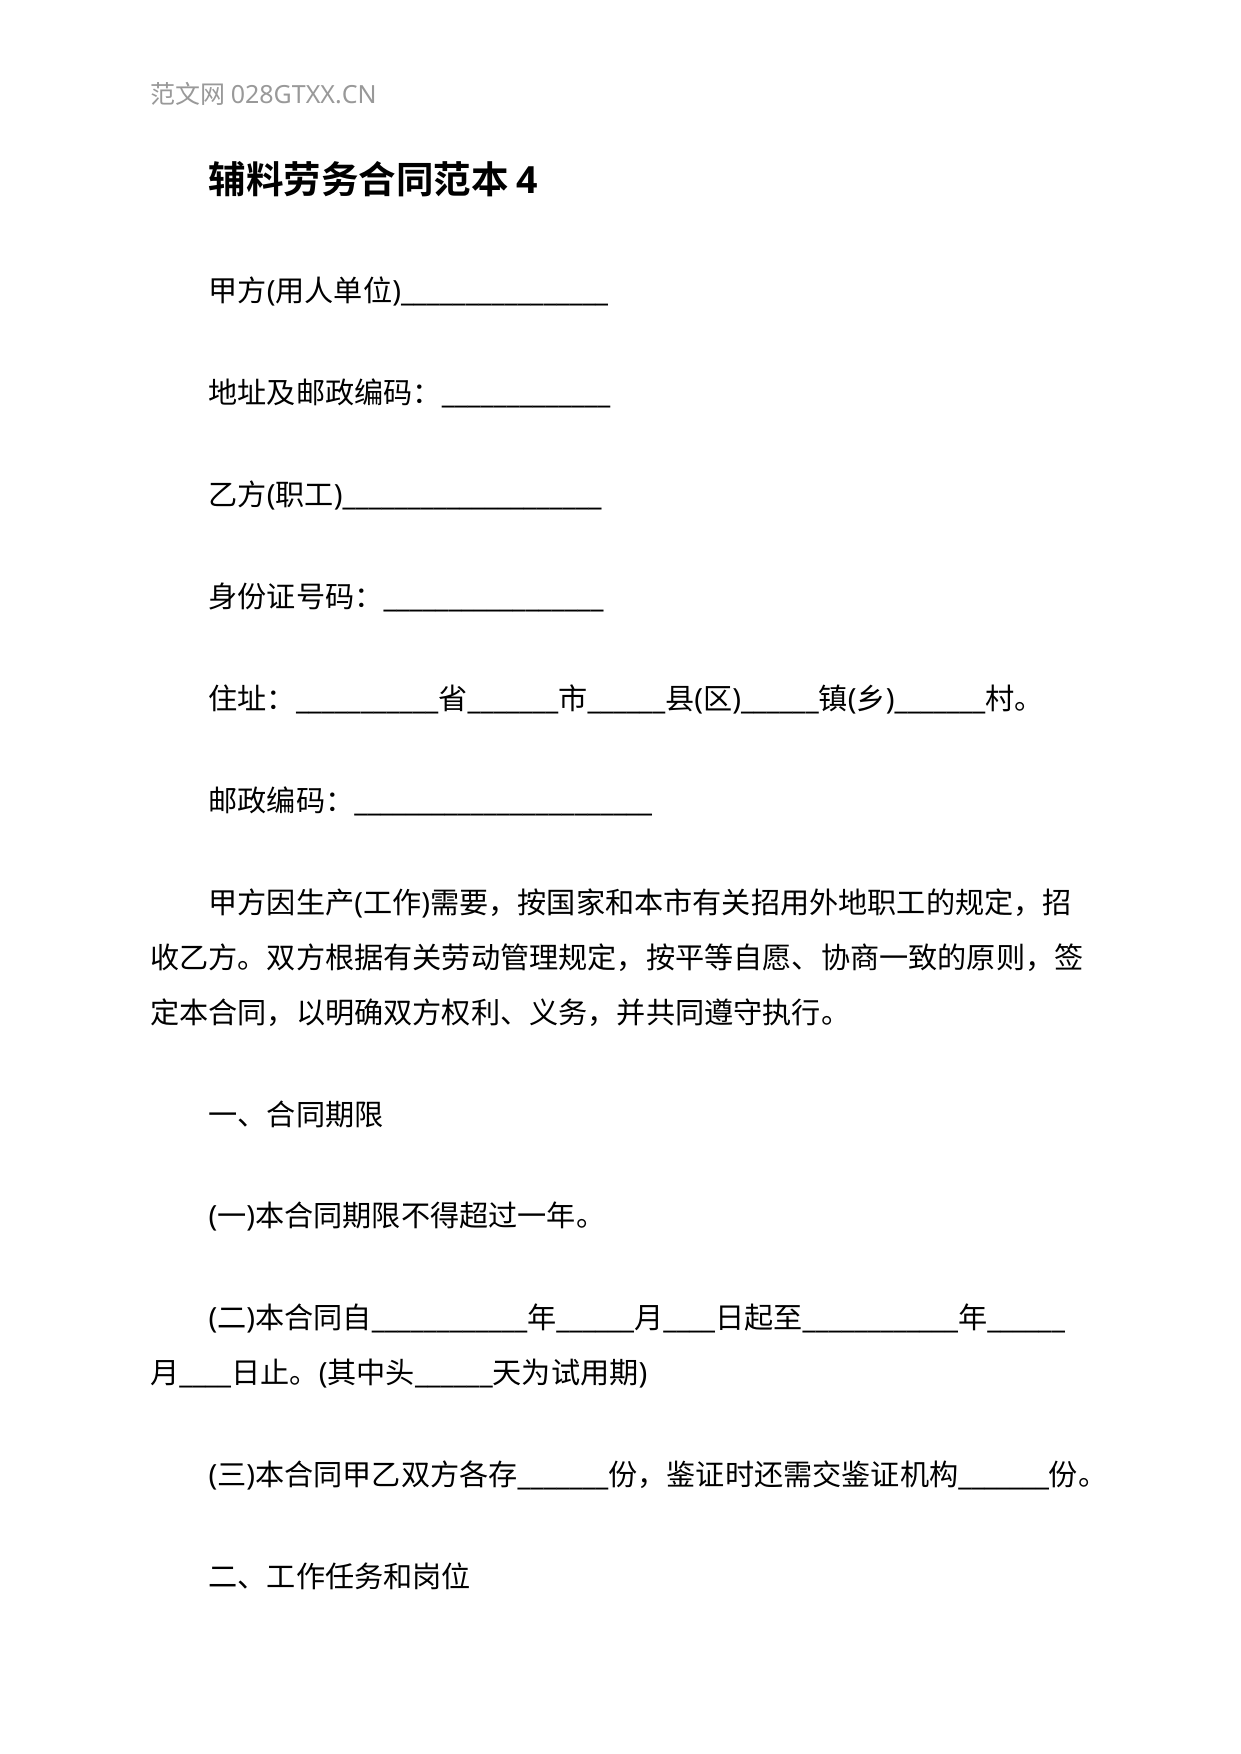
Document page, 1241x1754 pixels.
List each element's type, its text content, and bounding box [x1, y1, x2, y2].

text 甲方因生产(工作)需要，按国家和本市有关招用外地职工的规定，招收乙方。双方根据有关劳动管理规定，按平等自愿、协商一致的原则，签定本合同，以明确双方权利、义务，并共同遵守执行。 [150, 879, 1090, 1032]
text 邮政编码：_______________________ [150, 777, 1090, 820]
text 地址及邮政编码：_____________ [150, 369, 1090, 412]
text 乙方(职工)____________________ [150, 472, 1090, 514]
text 身份证号码：_________________ [150, 573, 1090, 616]
text 二、工作任务和岗位 [150, 1554, 1090, 1596]
text 甲方(用人单位)________________ [150, 268, 1090, 310]
text (一)本合同期限不得超过一年。 [150, 1193, 1090, 1235]
text 住址：___________省_______市______县(区)______镇(乡)_______村。 [150, 676, 1090, 718]
text (三)本合同甲乙双方各存_______份，鉴证时还需交鉴证机构_______份。 [150, 1452, 1090, 1494]
text 一、合同期限 [150, 1091, 1090, 1133]
text (二)本合同自____________年______月____日起至____________年______月____日止。(其中头______天为试用期) [150, 1295, 1090, 1392]
text 辅料劳务合同范本4 [150, 150, 1090, 204]
